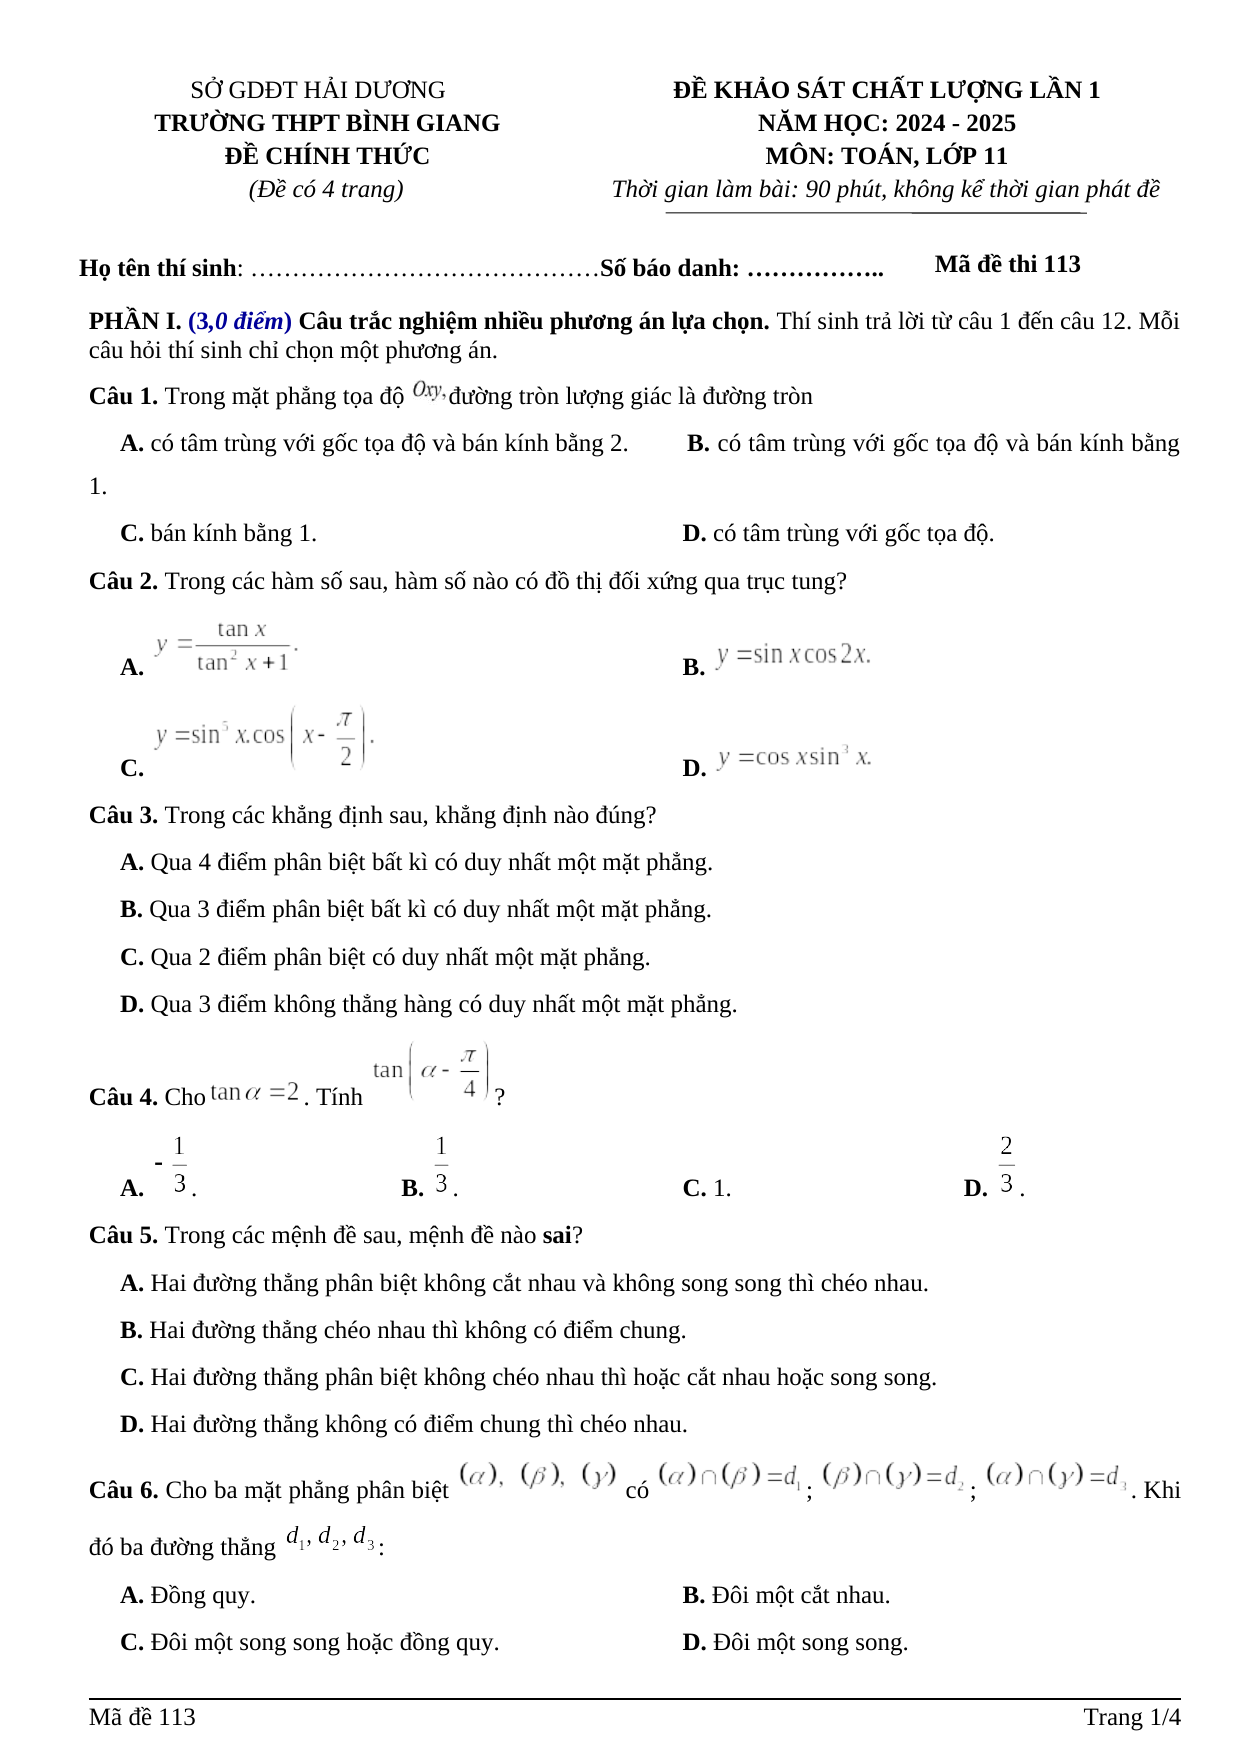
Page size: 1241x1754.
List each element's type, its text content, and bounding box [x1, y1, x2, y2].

text Câu 2. Trong các hàm số sau, hàm số nào có đồ thị đối xứng qua trục tung? [89, 566, 1181, 594]
text Câu 1. Trong mặt phẳng tọa độ đường tròn lượng giác là đường tròn [89, 376, 1181, 409]
text B. Hai đường thẳng chéo nhau thì không có điểm chung. [89, 1315, 1181, 1344]
text D. Hai đường thẳng không có điểm chung thì chéo nhau. [89, 1409, 1181, 1438]
text A. Hai đường thẳng phân biệt không cắt nhau và không song song thì chéo nhau. [89, 1268, 1181, 1296]
table_header ĐỀ KHẢO SÁT CHẤT LƯỢNG LẦN 1 NĂM HỌC: 2024 - 2025 MÔN: TOÁN, LỚP 11 Thời gian làm bài: 90 phút, không kể thời gian phát đề [572, 71, 1202, 239]
text C. Qua 2 điểm phân biệt có duy nhất một mặt phẳng. [89, 942, 1181, 971]
text C. Đôi một song song hoặc đồng quy. D. Đôi một song song. [89, 1627, 1181, 1656]
table_header SỞ GDĐT HẢI DƯƠNG TRƯỜNG THPT BÌNH GIANG ĐỀ CHÍNH THỨC (Đề có 4 trang) [83, 71, 572, 239]
text PHẦN I. (3,0 điểm) Câu trắc nghiệm nhiều phương án lựa chọn. Thí sinh trả lời từ câu 1 đến câu 12. Mỗi câu hỏi thí sinh chỉ chọn một phương án. [89, 306, 1181, 363]
text A. . B. . C. 1. D. . [89, 1130, 1181, 1202]
text C. bán kính bằng 1. D. có tâm trùng với gốc tọa độ. [89, 518, 1181, 547]
picture [410, 376, 449, 405]
text C. Hai đường thẳng phân biệt không chéo nhau thì hoặc cắt nhau hoặc song song. [89, 1362, 1181, 1391]
text A. có tâm trùng với gốc tọa độ và bán kính bằng 2. B. có tâm trùng với gốc tọa độ và bán kính bằng 1. [89, 428, 1181, 500]
table_cell Mã đề thi 113 [908, 240, 1108, 287]
text A. Đồng quy. B. Đôi một cắt nhau. [89, 1580, 1181, 1608]
text B. Qua 3 điểm phân biệt bất kì có duy nhất một mặt phẳng. [89, 894, 1181, 923]
text Câu 3. Trong các khẳng định sau, khẳng định nào đúng? [89, 800, 1181, 829]
table_cell Họ tên thí sinh: ……………………………………Số báo danh: …………….. [68, 240, 908, 287]
text D. Qua 3 điểm không thẳng hàng có duy nhất một mặt phẳng. [89, 989, 1181, 1018]
text Câu 5. Trong các mệnh đề sau, mệnh đề nào sai? [89, 1220, 1181, 1249]
text C. D. [89, 699, 1181, 781]
text Câu 4. Cho. Tính ? [89, 1036, 1181, 1111]
text Câu 6. Cho ba mặt phẳng phân biệt có ; ; . Khi đó ba đường thẳng : [89, 1457, 1181, 1561]
text A. B. [89, 613, 1181, 681]
text A. Qua 4 điểm phân biệt bất kì có duy nhất một mặt phẳng. [89, 847, 1181, 876]
